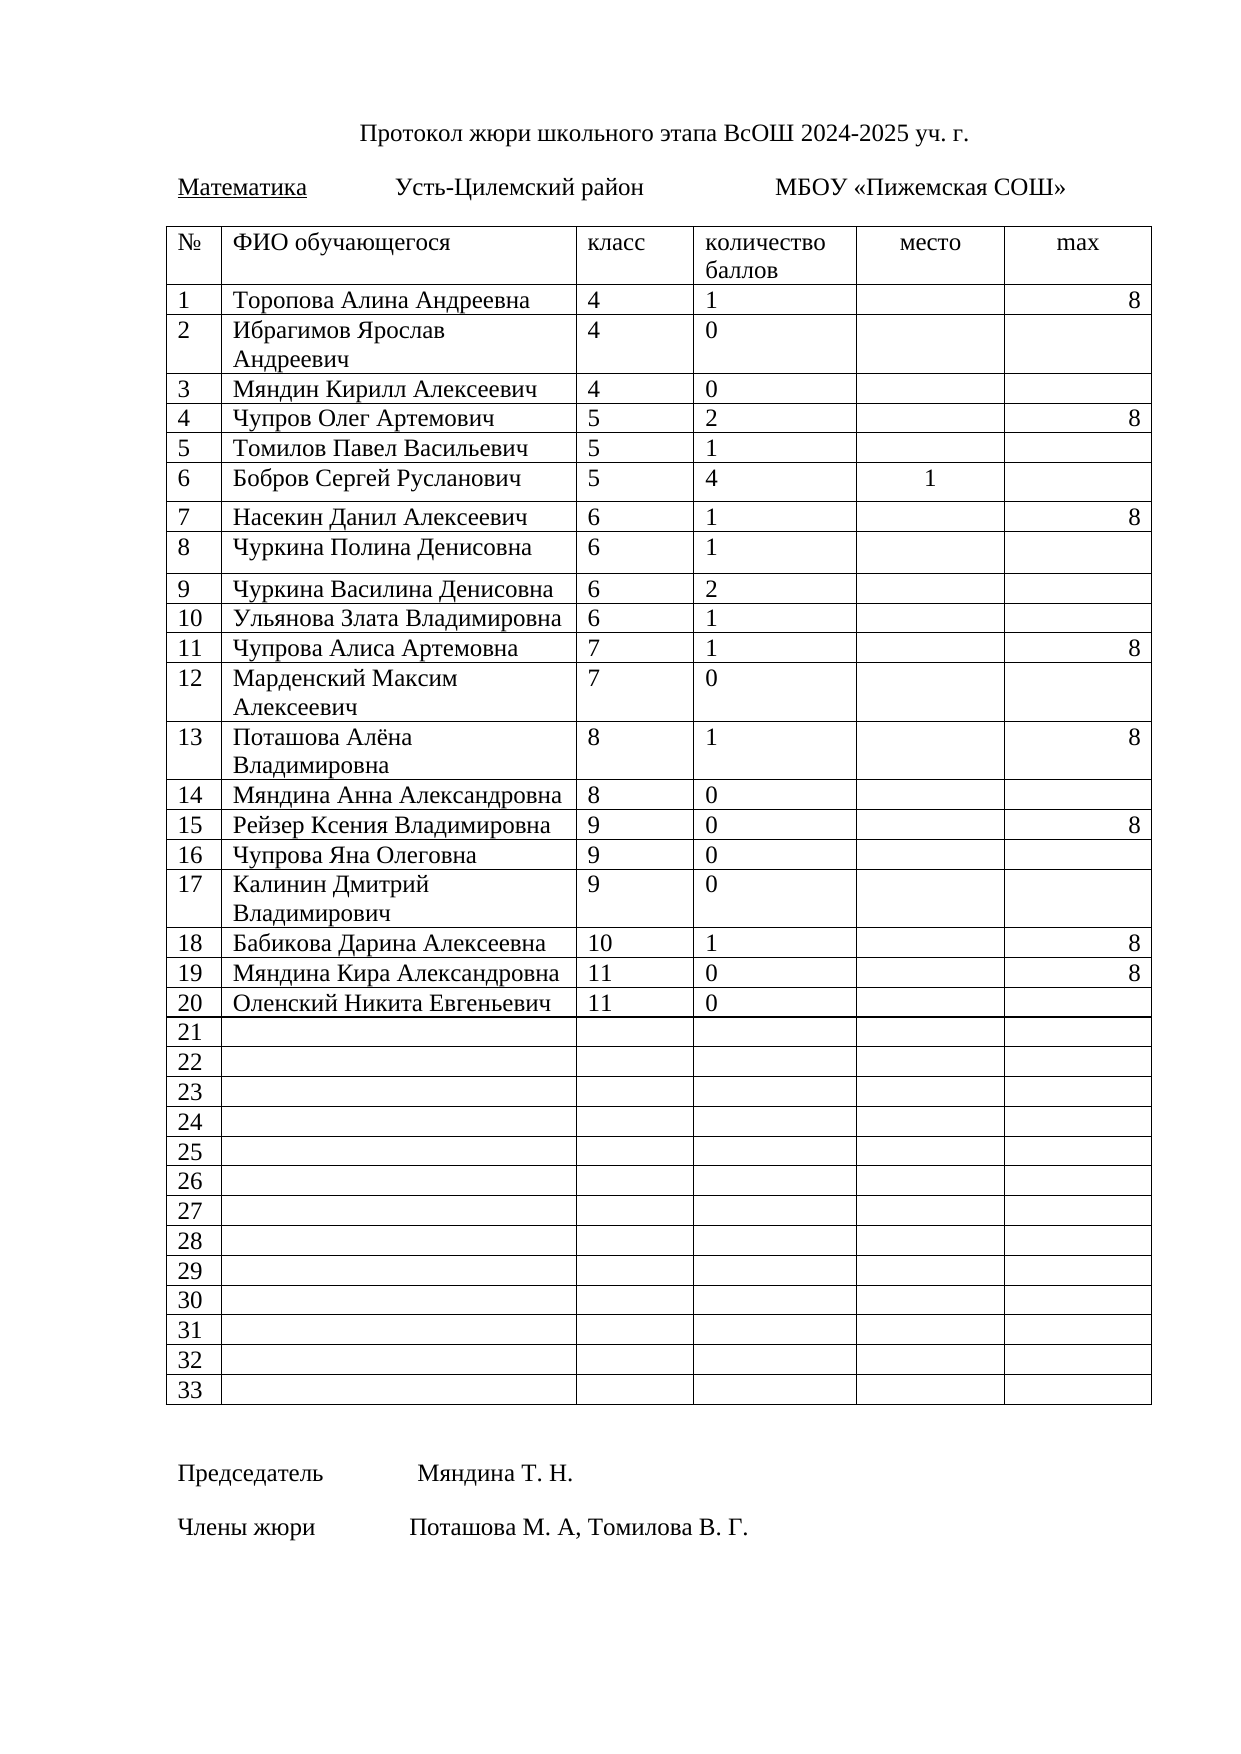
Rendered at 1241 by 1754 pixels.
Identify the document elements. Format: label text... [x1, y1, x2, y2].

table_cell [222, 1018, 576, 1046]
table_cell [577, 1345, 693, 1374]
table_cell [1005, 870, 1151, 927]
table_cell [1005, 1107, 1151, 1136]
table_cell 25 [167, 1137, 221, 1165]
table_cell 30 [167, 1286, 221, 1314]
table_cell [222, 1375, 576, 1404]
table_cell Чуркина Василина Денисовна [222, 574, 576, 602]
table_cell [857, 722, 1004, 779]
table_cell 1 [694, 604, 856, 632]
table_cell 27 [167, 1196, 221, 1225]
table_cell [694, 1345, 856, 1374]
table_cell 7 [167, 502, 221, 531]
table_cell [1005, 1166, 1151, 1195]
table_cell [577, 1375, 693, 1404]
table_header место [857, 227, 1004, 284]
table_cell [577, 1166, 693, 1195]
table_cell [694, 1226, 856, 1255]
table_cell 2 [694, 574, 856, 602]
table_cell 1 [694, 502, 856, 531]
table_cell [857, 988, 1004, 1016]
table_cell [857, 315, 1004, 373]
table_cell 1 [694, 633, 856, 662]
table_cell 8 [577, 780, 693, 809]
table_cell 14 [167, 780, 221, 809]
table_cell 8 [1005, 285, 1151, 314]
table_cell Чупрова Алиса Артемовна [222, 633, 576, 662]
table_cell [1005, 1077, 1151, 1106]
table_cell 1 [694, 928, 856, 957]
table_cell [857, 958, 1004, 987]
table_cell 9 [167, 574, 221, 602]
table_cell 31 [167, 1315, 221, 1344]
table_cell 8 [1005, 722, 1151, 779]
table_cell [857, 1375, 1004, 1404]
table_cell [1005, 780, 1151, 809]
table_cell [857, 1137, 1004, 1165]
table_cell [1005, 532, 1151, 573]
table_cell [857, 532, 1004, 573]
table_cell 0 [694, 988, 856, 1016]
table_cell 4 [577, 374, 693, 402]
table_cell 8 [1005, 928, 1151, 957]
table_cell [857, 1166, 1004, 1195]
table_cell Ибрагимов Ярослав Андреевич [222, 315, 576, 373]
table_cell 9 [577, 840, 693, 868]
table_cell [222, 1047, 576, 1076]
table_cell [857, 1196, 1004, 1225]
table_cell [857, 604, 1004, 632]
table_cell [1005, 1137, 1151, 1165]
table_cell [577, 1018, 693, 1046]
table_cell 9 [577, 810, 693, 839]
table_cell [857, 574, 1004, 602]
table_cell [1005, 1375, 1151, 1404]
table_cell [1005, 1047, 1151, 1076]
table_cell [222, 1256, 576, 1284]
table_cell [857, 1286, 1004, 1314]
table_cell [1005, 1196, 1151, 1225]
table_cell 4 [577, 285, 693, 314]
table_cell 8 [167, 532, 221, 573]
table_cell [694, 1166, 856, 1195]
table_cell [1005, 1286, 1151, 1314]
table_cell [1005, 604, 1151, 632]
table_cell [857, 780, 1004, 809]
table_cell 0 [694, 663, 856, 721]
table_cell [577, 1286, 693, 1314]
table_cell [857, 1345, 1004, 1374]
table_cell [694, 1077, 856, 1106]
table_cell 9 [577, 870, 693, 927]
table_cell Торопова Алина Андреевна [222, 285, 576, 314]
table_cell [857, 1226, 1004, 1255]
table_cell 8 [1005, 810, 1151, 839]
table_cell [694, 1107, 856, 1136]
table_cell 18 [167, 928, 221, 957]
table_cell [857, 928, 1004, 957]
table_cell 6 [577, 532, 693, 573]
table_cell 10 [577, 928, 693, 957]
table_cell 11 [577, 958, 693, 987]
table_cell [1005, 1315, 1151, 1344]
text Члены жюри Поташова М. А, Томилова В. Г. [177, 1512, 1152, 1541]
table_cell [1005, 840, 1151, 868]
table_cell 6 [577, 574, 693, 602]
table_cell [1005, 1018, 1151, 1046]
table_cell [694, 1286, 856, 1314]
table_cell 26 [167, 1166, 221, 1195]
table_cell Мяндин Кирилл Алексеевич [222, 374, 576, 402]
table_cell 1 [694, 433, 856, 462]
table_cell Марденский Максим Алексеевич [222, 663, 576, 721]
table_cell [857, 285, 1004, 314]
table_cell [857, 870, 1004, 927]
table_cell Чуркина Полина Денисовна [222, 532, 576, 573]
table_cell 2 [167, 315, 221, 373]
text Протокол жюри школьного этапа ВсОШ 2024-2025 уч. г. [177, 118, 1152, 147]
table_cell 8 [1005, 404, 1151, 432]
table_cell [694, 1375, 856, 1404]
table_cell 5 [167, 433, 221, 462]
table_cell [857, 502, 1004, 531]
table_cell 6 [577, 604, 693, 632]
table_cell [222, 1345, 576, 1374]
table_cell [222, 1315, 576, 1344]
table_cell Мяндина Кира Александровна [222, 958, 576, 987]
table_cell 17 [167, 870, 221, 927]
table_cell 1 [694, 722, 856, 779]
table_cell 19 [167, 958, 221, 987]
table_cell [1005, 374, 1151, 402]
table_cell [857, 633, 1004, 662]
table_header max [1005, 227, 1151, 284]
table_cell [577, 1226, 693, 1255]
table_cell Ульянова Злата Владимировна [222, 604, 576, 632]
table_cell [222, 1286, 576, 1314]
table_cell 7 [577, 633, 693, 662]
table_cell 0 [694, 810, 856, 839]
table_cell 32 [167, 1345, 221, 1374]
table_cell [577, 1196, 693, 1225]
table_cell 5 [577, 404, 693, 432]
table_cell [1005, 1345, 1151, 1374]
table_cell Калинин Дмитрий Владимирович [222, 870, 576, 927]
table_cell 1 [857, 463, 1004, 501]
table_cell 33 [167, 1375, 221, 1404]
table_cell [694, 1018, 856, 1046]
table_cell Рейзер Ксения Владимировна [222, 810, 576, 839]
table_cell 13 [167, 722, 221, 779]
table_cell 1 [694, 285, 856, 314]
table_cell [577, 1107, 693, 1136]
table_cell [577, 1077, 693, 1106]
table_cell [857, 1047, 1004, 1076]
table_cell [1005, 988, 1151, 1016]
table_cell [1005, 315, 1151, 373]
table_cell 8 [577, 722, 693, 779]
table_cell 0 [694, 870, 856, 927]
table_cell Чупров Олег Артемович [222, 404, 576, 432]
table_cell 0 [694, 315, 856, 373]
table_cell 0 [694, 958, 856, 987]
table_cell Бобров Сергей Русланович [222, 463, 576, 501]
table_cell [857, 404, 1004, 432]
table_cell 8 [1005, 502, 1151, 531]
table_cell [577, 1256, 693, 1284]
table_cell 4 [694, 463, 856, 501]
table_header № [167, 227, 221, 284]
table_cell [577, 1047, 693, 1076]
table_cell [1005, 1256, 1151, 1284]
table_cell 1 [694, 532, 856, 573]
table_cell [222, 1137, 576, 1165]
table_cell [694, 1256, 856, 1284]
table_cell [694, 1047, 856, 1076]
table_cell 15 [167, 810, 221, 839]
table_cell [857, 1077, 1004, 1106]
table_cell 6 [167, 463, 221, 501]
table_cell [857, 1315, 1004, 1344]
table_cell 24 [167, 1107, 221, 1136]
table_cell [694, 1315, 856, 1344]
table_cell 23 [167, 1077, 221, 1106]
table_cell 29 [167, 1256, 221, 1284]
table_cell 12 [167, 663, 221, 721]
table_cell Оленский Никита Евгеньевич [222, 988, 576, 1016]
table_cell [857, 433, 1004, 462]
table_cell [577, 1315, 693, 1344]
table_header ФИО обучающегося [222, 227, 576, 284]
table_cell Насекин Данил Алексеевич [222, 502, 576, 531]
table_header количество баллов [694, 227, 856, 284]
table_cell [222, 1196, 576, 1225]
table_cell 1 [167, 285, 221, 314]
table_cell 7 [577, 663, 693, 721]
table_cell [577, 1137, 693, 1165]
table_cell 0 [694, 374, 856, 402]
table_cell [857, 1018, 1004, 1046]
table_cell 20 [167, 988, 221, 1016]
table_cell 16 [167, 840, 221, 868]
table_cell 0 [694, 840, 856, 868]
table_cell [857, 1107, 1004, 1136]
table_cell 0 [694, 780, 856, 809]
table_cell [857, 1256, 1004, 1284]
table_cell 3 [167, 374, 221, 402]
table_cell [1005, 574, 1151, 602]
table_cell [694, 1137, 856, 1165]
table_cell Поташова Алёна Владимировна [222, 722, 576, 779]
table_cell [222, 1107, 576, 1136]
text Математика Усть-Цилемский район МБОУ «Пижемская СОШ» [177, 172, 1152, 201]
table_cell 11 [167, 633, 221, 662]
table_cell [1005, 1226, 1151, 1255]
table_cell 22 [167, 1047, 221, 1076]
table_cell [857, 663, 1004, 721]
table_cell [857, 810, 1004, 839]
table_cell [222, 1077, 576, 1106]
table_cell 5 [577, 433, 693, 462]
table_cell 4 [167, 404, 221, 432]
table_cell Мяндина Анна Александровна [222, 780, 576, 809]
table_cell 28 [167, 1226, 221, 1255]
table_cell [1005, 463, 1151, 501]
table_cell 11 [577, 988, 693, 1016]
table_cell Томилов Павел Васильевич [222, 433, 576, 462]
table_header класс [577, 227, 693, 284]
table_cell [694, 1196, 856, 1225]
table_cell 10 [167, 604, 221, 632]
table_cell [222, 1226, 576, 1255]
table_cell 2 [694, 404, 856, 432]
table_cell 21 [167, 1018, 221, 1046]
table_cell 8 [1005, 633, 1151, 662]
table_cell [1005, 433, 1151, 462]
table_cell 5 [577, 463, 693, 501]
text Председатель Мяндина Т. Н. [177, 1458, 1152, 1487]
table_cell Бабикова Дарина Алексеевна [222, 928, 576, 957]
table_cell [857, 374, 1004, 402]
table_cell 4 [577, 315, 693, 373]
table_cell [1005, 663, 1151, 721]
table_cell [222, 1166, 576, 1195]
table_cell 6 [577, 502, 693, 531]
table_cell [857, 840, 1004, 868]
table_cell 8 [1005, 958, 1151, 987]
table_cell Чупрова Яна Олеговна [222, 840, 576, 868]
